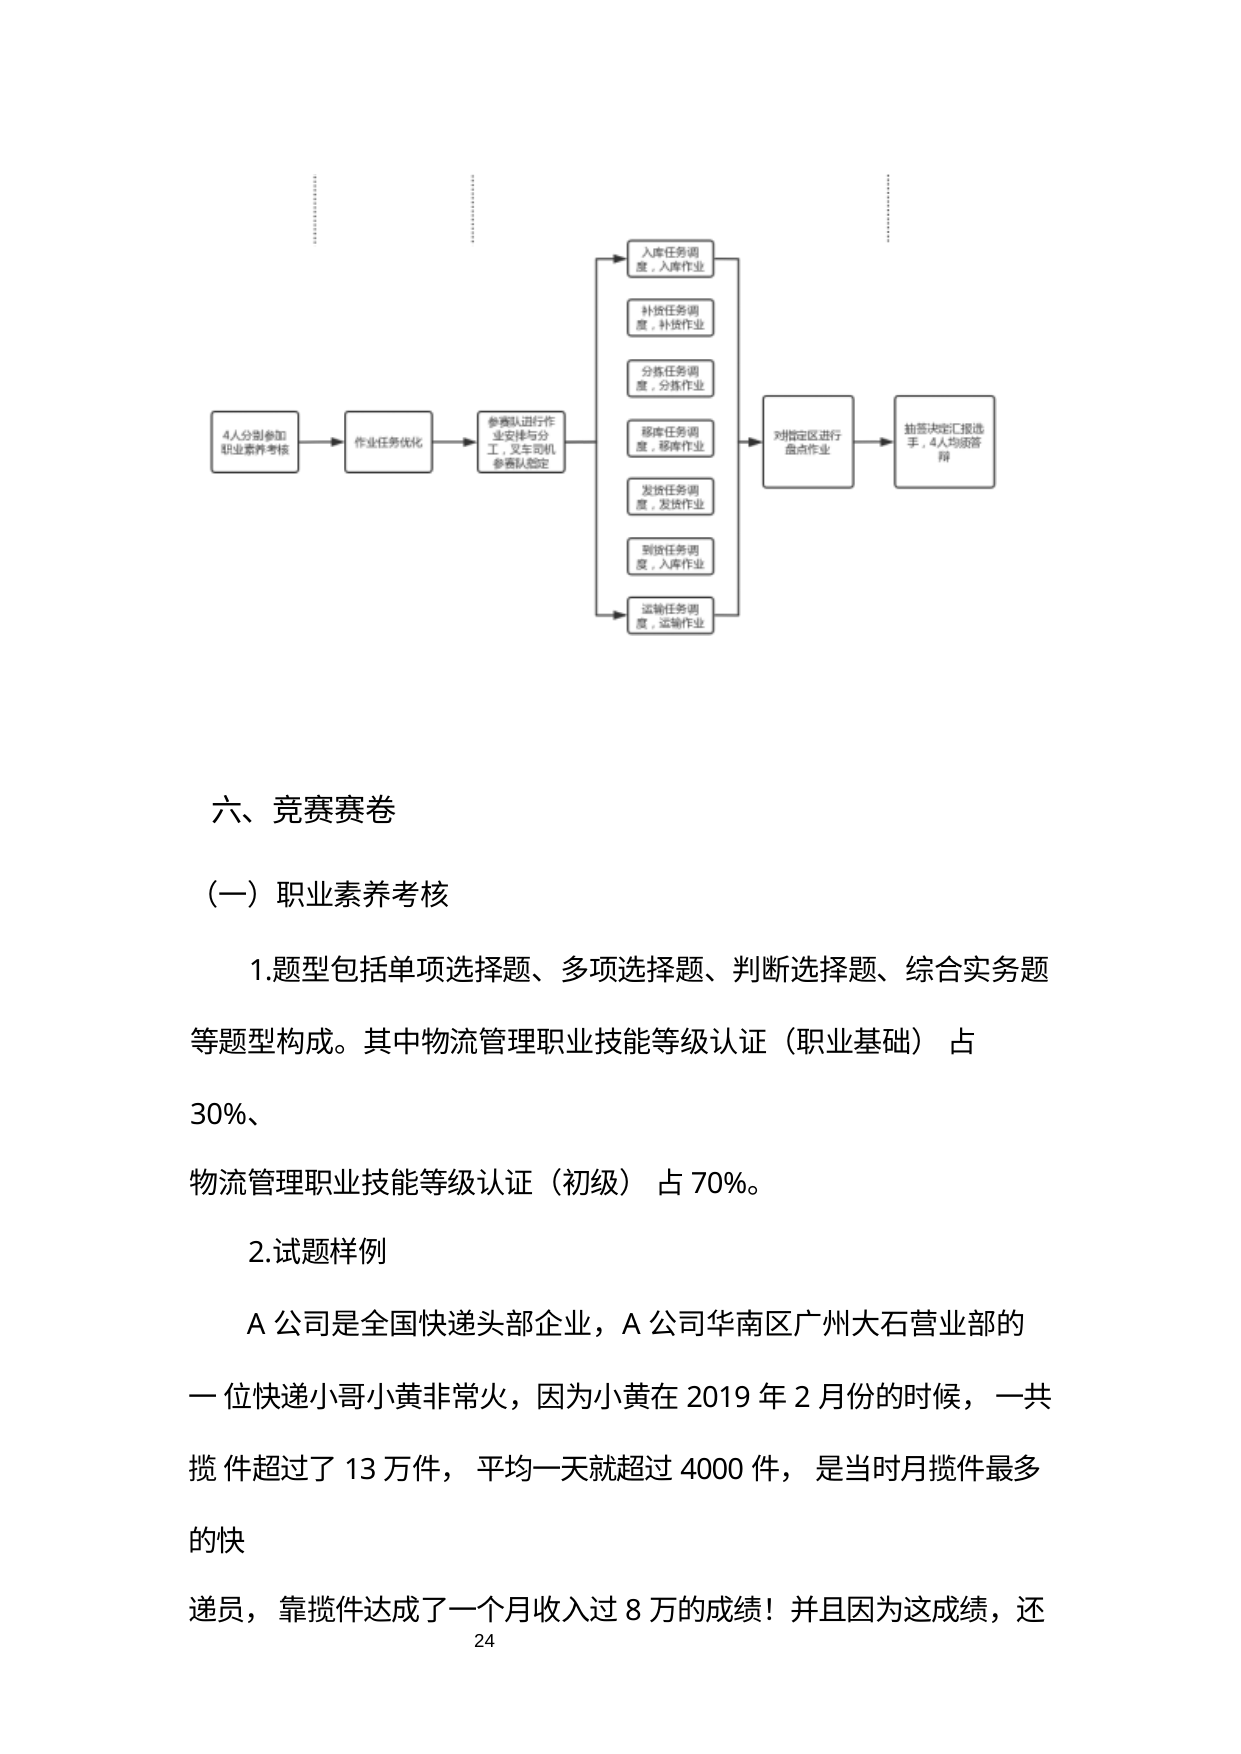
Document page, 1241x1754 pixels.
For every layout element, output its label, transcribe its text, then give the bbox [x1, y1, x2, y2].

text 递员， 靠揽件达成了一个月收入过 8 万的成绩！并且因为这成绩，还 [188, 1590, 1062, 1628]
text （一）职业素养考核 [189, 875, 1062, 913]
text 六、竞赛赛卷 [211, 788, 1062, 829]
text 1.题型包括单项选择题、多项选择题、判断选择题、综合实务题 等题型构成。其中物流管理职业技能等级认证（职业基础） 占 30%、 [190, 946, 1062, 1133]
text 2.试题样例 [248, 1232, 1062, 1270]
text 物流管理职业技能等级认证（初级） 占 70%。 [189, 1163, 1062, 1201]
picture [201, 174, 997, 636]
text A 公司是全国快递头部企业，A 公司华南区广州大石营业部的一 位快递小哥小黄非常火，因为小黄在 2019 年 2 月份的时候， 一共揽 件超过了 13 万件， 平均一天就超过 4000 件， 是当时月揽件最多的快 [188, 1301, 1053, 1560]
